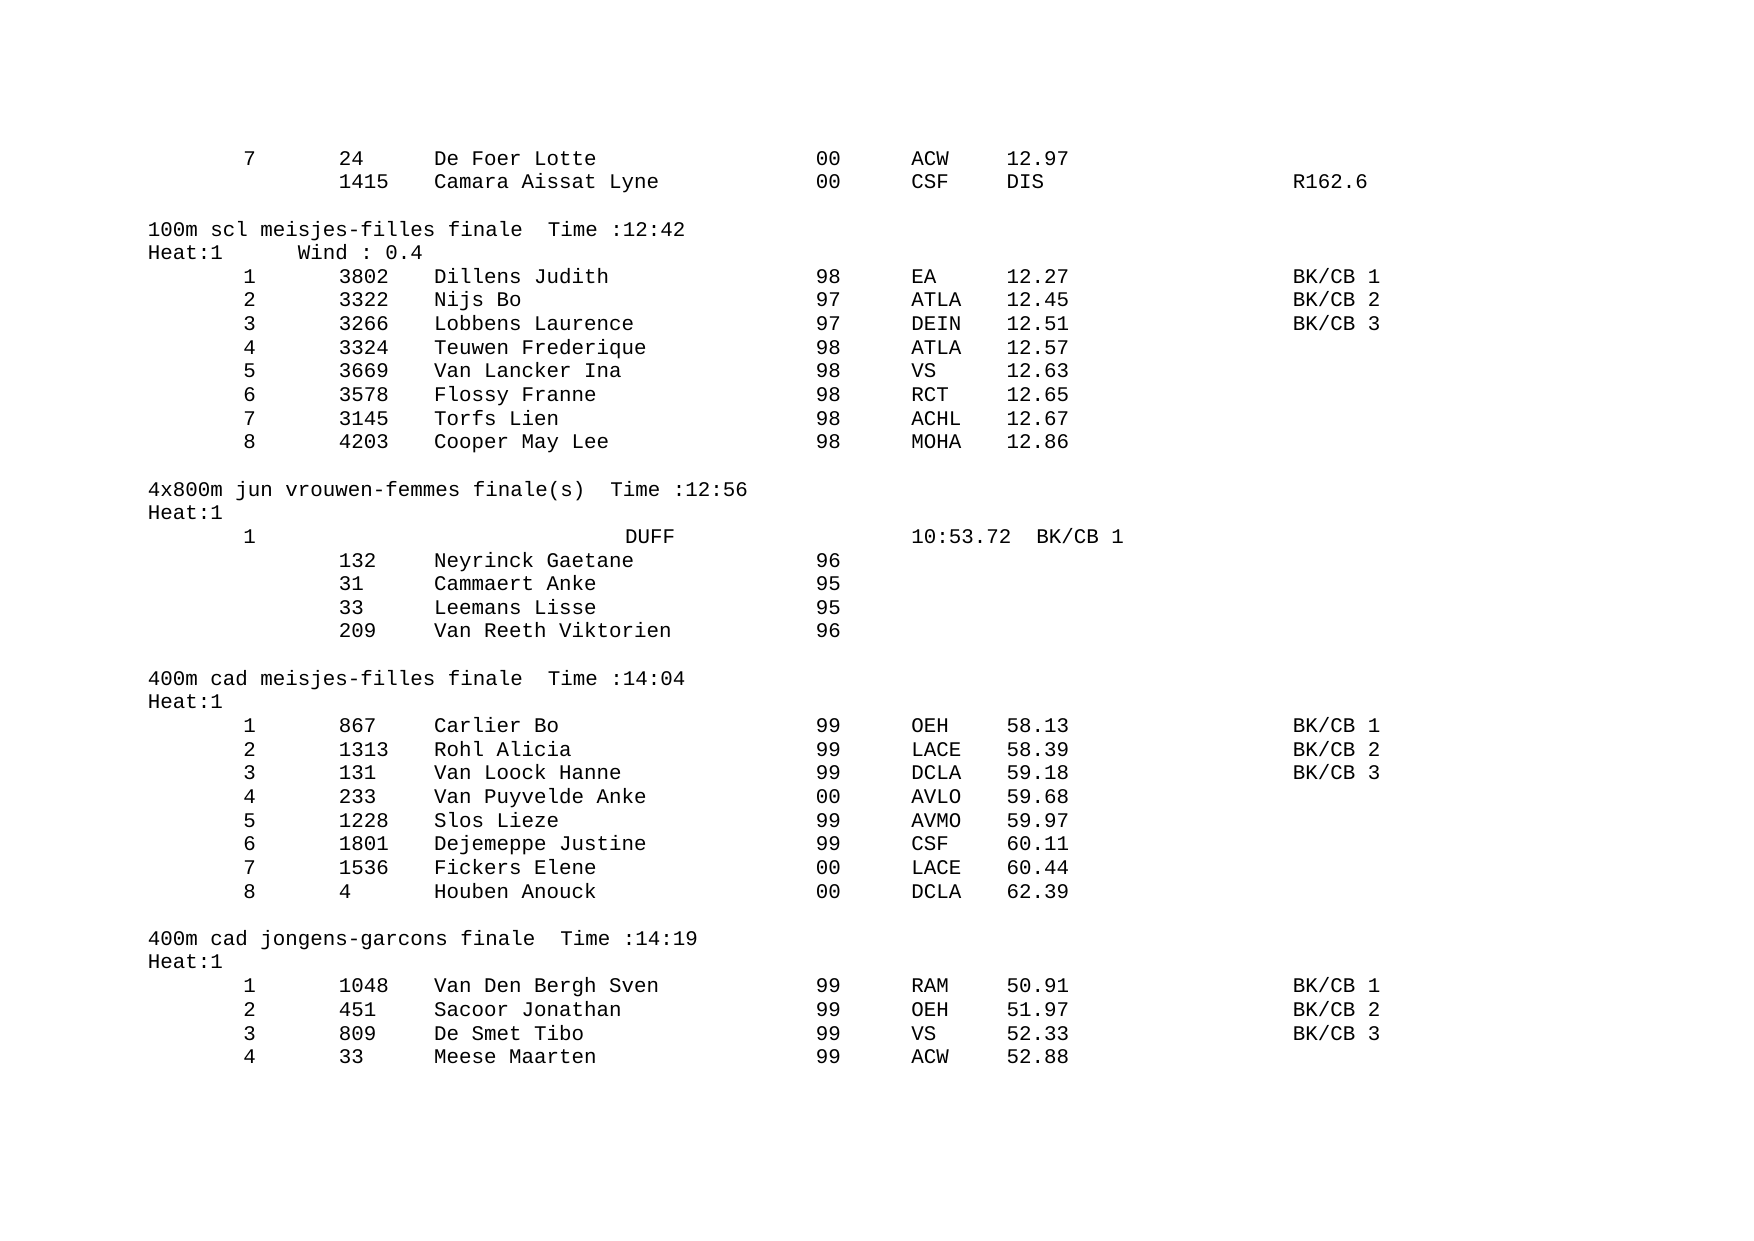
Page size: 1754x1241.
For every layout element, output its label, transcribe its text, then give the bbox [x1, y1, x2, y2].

text 400m cad meisjes-filles finale Time :14:04 [148, 668, 1606, 691]
text Heat:1 [148, 952, 1606, 975]
text 33 Leemans Lisse 95 [148, 597, 1606, 621]
text Heat:1 [148, 502, 1606, 526]
text 3 3266 Lobbens Laurence 97 DEIN 12.51 BK/CB 3 [148, 313, 1606, 337]
text 4x800m jun vrouwen-femmes finale(s) Time :12:56 [148, 479, 1606, 502]
text 7 1536 Fickers Elene 00 LACE 60.44 [148, 857, 1606, 881]
text 5 3669 Van Lancker Ina 98 VS 12.63 [148, 360, 1606, 384]
text 4 233 Van Puyvelde Anke 00 AVLO 59.68 [148, 786, 1606, 810]
text 5 1228 Slos Lieze 99 AVMO 59.97 [148, 810, 1606, 833]
text 4 3324 Teuwen Frederique 98 ATLA 12.57 [148, 337, 1606, 360]
text Heat:1 Wind : 0.4 [148, 242, 1606, 266]
text 2 451 Sacoor Jonathan 99 OEH 51.97 BK/CB 2 [148, 999, 1606, 1022]
text 4 33 Meese Maarten 99 ACW 52.88 [148, 1046, 1606, 1070]
text 209 Van Reeth Viktorien 96 [148, 621, 1606, 644]
text 1415 Camara Aissat Lyne 00 CSF DIS R162.6 [148, 171, 1606, 195]
text 3 809 De Smet Tibo 99 VS 52.33 BK/CB 3 [148, 1022, 1606, 1046]
text 1 DUFF 10:53.72 BK/CB 1 [148, 526, 1606, 549]
text 31 Cammaert Anke 95 [148, 573, 1606, 597]
text 7 3145 Torfs Lien 98 ACHL 12.67 [148, 408, 1606, 431]
text 8 4 Houben Anouck 00 DCLA 62.39 [148, 881, 1606, 904]
text 2 3322 Nijs Bo 97 ATLA 12.45 BK/CB 2 [148, 289, 1606, 313]
text 400m cad jongens-garcons finale Time :14:19 [148, 928, 1606, 952]
text 8 4203 Cooper May Lee 98 MOHA 12.86 [148, 431, 1606, 455]
text 7 24 De Foer Lotte 00 ACW 12.97 [148, 148, 1606, 171]
text 6 3578 Flossy Franne 98 RCT 12.65 [148, 384, 1606, 408]
text 100m scl meisjes-filles finale Time :12:42 [148, 218, 1606, 242]
text 1 1048 Van Den Bergh Sven 99 RAM 50.91 BK/CB 1 [148, 975, 1606, 999]
text 1 3802 Dillens Judith 98 EA 12.27 BK/CB 1 [148, 266, 1606, 289]
text 132 Neyrinck Gaetane 96 [148, 549, 1606, 573]
text 3 131 Van Loock Hanne 99 DCLA 59.18 BK/CB 3 [148, 762, 1606, 786]
text 2 1313 Rohl Alicia 99 LACE 58.39 BK/CB 2 [148, 739, 1606, 762]
text Heat:1 [148, 691, 1606, 715]
text 1 867 Carlier Bo 99 OEH 58.13 BK/CB 1 [148, 715, 1606, 739]
text 6 1801 Dejemeppe Justine 99 CSF 60.11 [148, 833, 1606, 857]
